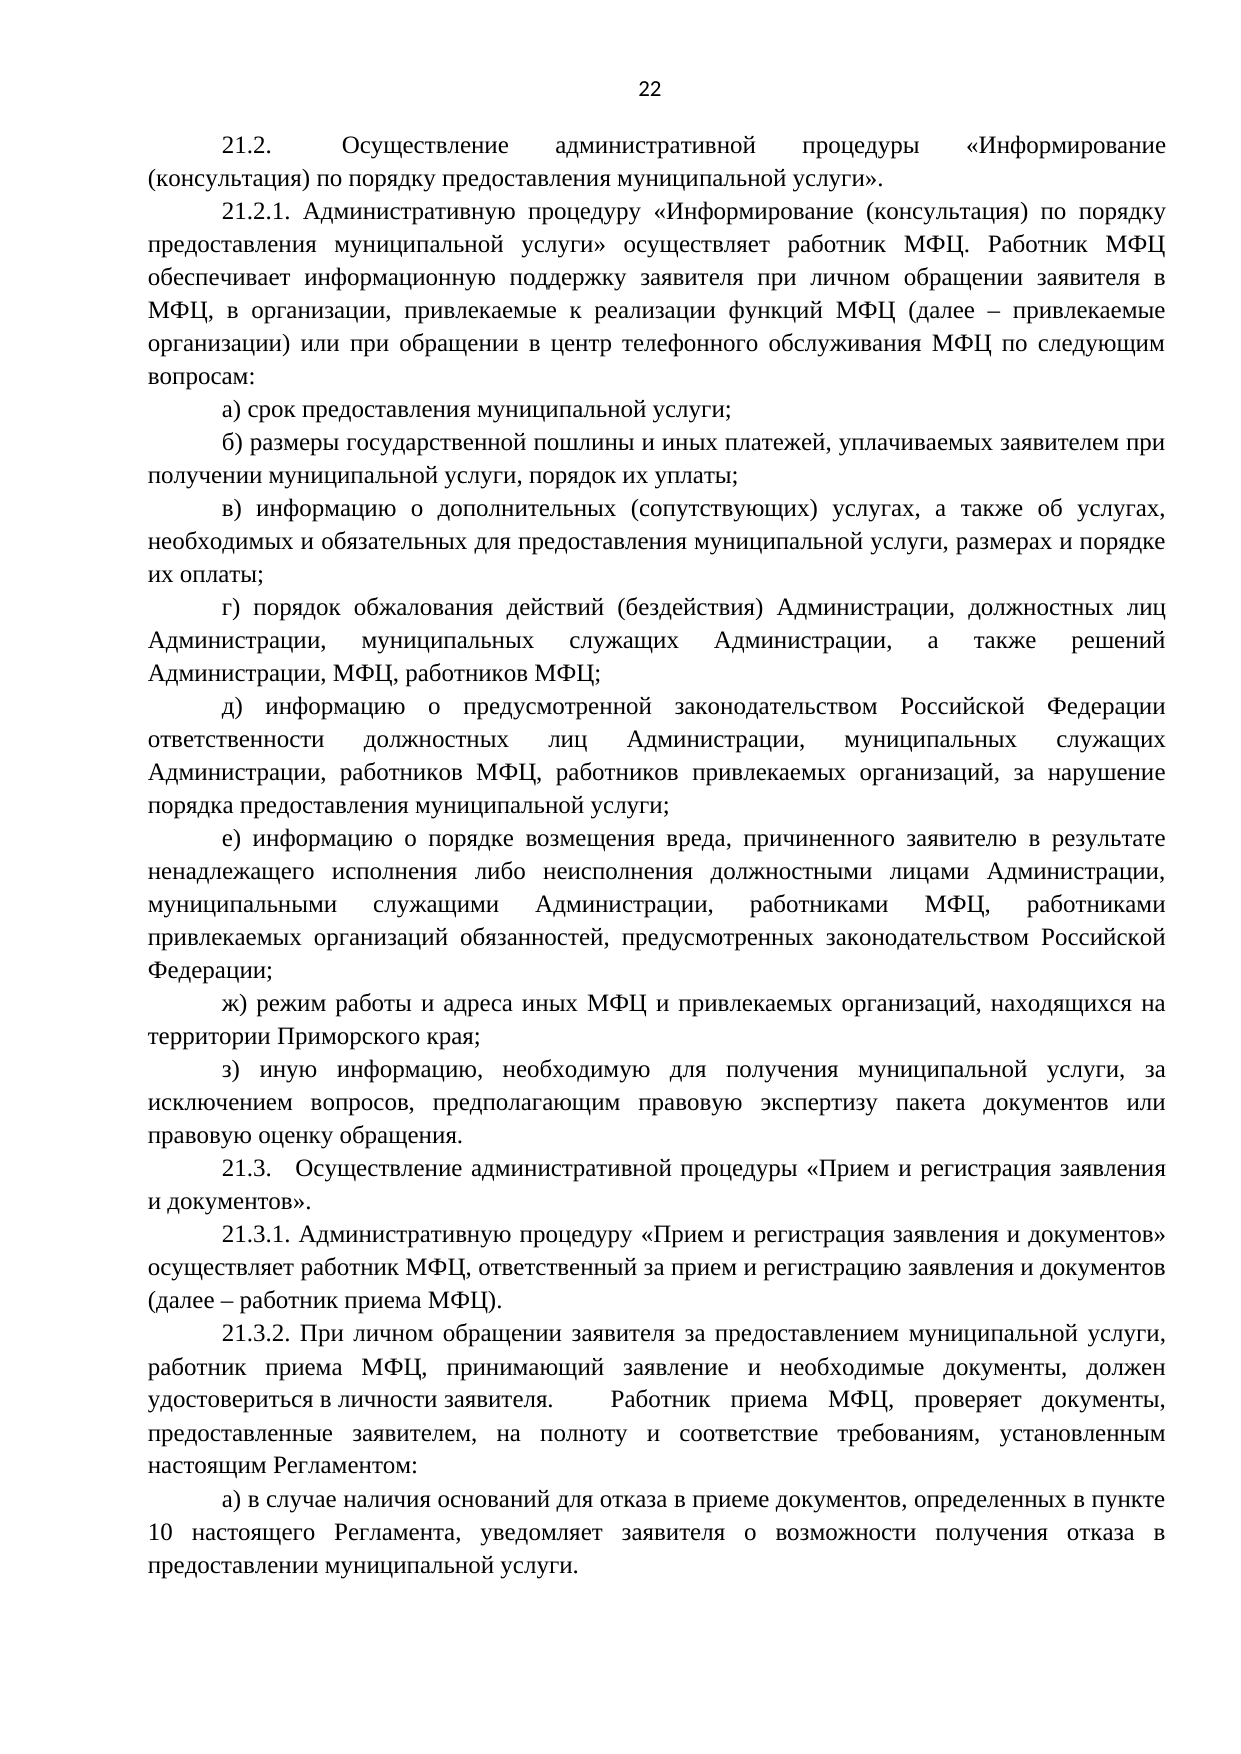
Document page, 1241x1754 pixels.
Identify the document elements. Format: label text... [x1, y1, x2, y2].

text 21.3.2. При личном обращении заявителя за предоставлением муниципальной услуги, работник приема МФЦ, принимающий заявление и необходимые документы, должен удостовериться в личности заявителя. Работник приема МФЦ, проверяет документы, предоставленные заявителем, на полноту и соответствие требованиям, установленным настоящим Регламентом: [148, 1318, 1167, 1479]
text в) информацию о дополнительных (сопутствующих) услугах, а также об услугах, необходимых и обязательных для предоставления муниципальной услуги, размерах и порядке их оплаты; [148, 493, 1167, 588]
text а) в случае наличия оснований для отказа в приеме документов, определенных в пункте 10 настоящего Регламента, уведомляет заявителя о возможности получения отказа в предоставлении муниципальной услуги. [148, 1484, 1167, 1578]
text г) порядок обжалования действий (бездействия) Администрации, должностных лиц Администрации, муниципальных служащих Администрации, а также решений Администрации, МФЦ, работников МФЦ; [148, 592, 1167, 687]
text 21.2.1. Административную процедуру «Информирование (консультация) по порядку предоставления муниципальной услуги» осуществляет работник МФЦ. Работник МФЦ обеспечивает информационную поддержку заявителя при личном обращении заявителя в МФЦ, в организации, привлекаемые к реализации функций МФЦ (далее – привлекаемые организации) или при обращении в центр телефонного обслуживания МФЦ по следующим вопросам: [148, 196, 1167, 390]
text е) информацию о порядке возмещения вреда, причиненного заявителю в результате ненадлежащего исполнения либо неисполнения должностными лицами Администрации, муниципальными служащими Администрации, работниками МФЦ, работниками привлекаемых организаций обязанностей, предусмотренных законодательством Российской Федерации; [148, 823, 1167, 984]
list а) срок предоставления муниципальной услуги; [148, 394, 1167, 423]
text з) иную информацию, необходимую для получения муниципальной услуги, за исключением вопросов, предполагающим правовую экспертизу пакета документов или правовую оценку обращения. [148, 1054, 1167, 1149]
list б) размеры государственной пошлины и иных платежей, уплачиваемых заявителем при получении муниципальной услуги, порядок их уплаты; [148, 427, 1167, 489]
text 21.3.1. Административную процедуру «Прием и регистрация заявления и документов» осуществляет работник МФЦ, ответственный за прием и регистрацию заявления и документов (далее – работник приема МФЦ). [148, 1219, 1167, 1314]
text 21.2. Осуществление административной процедуры «Информирование (консультация) по порядку предоставления муниципальной услуги». [148, 130, 1167, 192]
text 21.3. Осуществление административной процедуры «Прием и регистрация заявления и документов». [148, 1153, 1167, 1215]
text д) информацию о предусмотренной законодательством Российской Федерации ответственности должностных лиц Администрации, муниципальных служащих Администрации, работников МФЦ, работников привлекаемых организаций, за нарушение порядка предоставления муниципальной услуги; [148, 691, 1167, 819]
text ж) режим работы и адреса иных МФЦ и привлекаемых организаций, находящихся на территории Приморского края; [148, 988, 1167, 1050]
